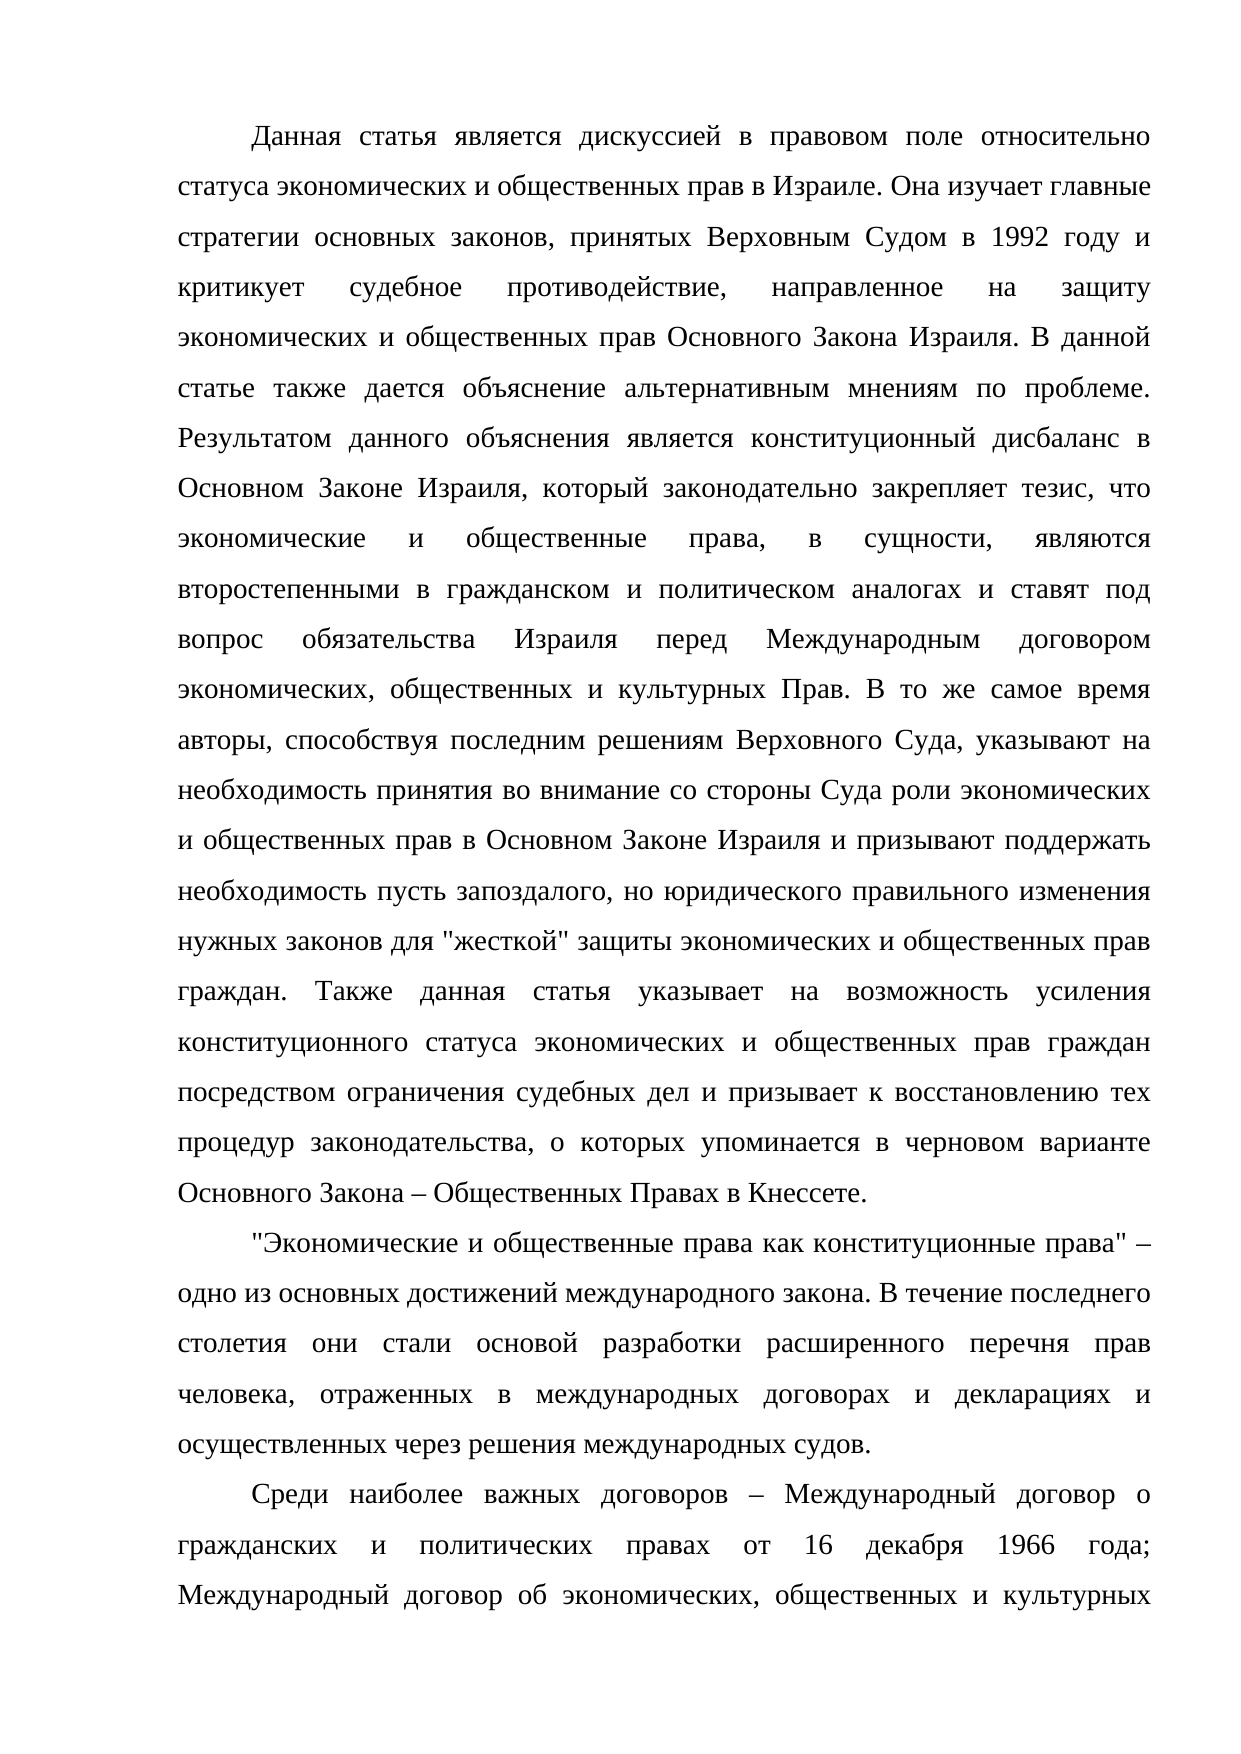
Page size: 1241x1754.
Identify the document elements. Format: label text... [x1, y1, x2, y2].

text Данная статья является дискуссией в правовом поле относительно статуса экономических и общественных прав в Израиле. Она изучает главные стратегии основных законов, принятых Верховным Судом в 1992 году и критикует судебное противодействие, направленное на защиту экономических и общественных прав Основного Закона Израиля. В данной статье также дается объяснение альтернативным мнениям по проблеме. Результатом данного объяснения является конституционный дисбаланс в Основном Законе Израиля, который законодательно закрепляет тезис, что экономические и общественные права, в сущности, являются второстепенными в гражданском и политическом аналогах и ставят под вопрос обязательства Израиля перед Международным договором экономических, общественных и культурных Прав. В то же самое время авторы, способствуя последним решениям Верховного Суда, указывают на необходимость принятия во внимание со стороны Суда роли экономических и общественных прав в Основном Законе Израиля и призывают поддержать необходимость пусть запоздалого, но юридического правильного изменения нужных законов для "жесткой" защиты экономических и общественных прав граждан. Также данная статья указывает на возможность усиления конституционного статуса экономических и общественных прав граждан посредством ограничения судебных дел и призывает к восстановлению тех процедур законодательства, о которых упоминается в черновом варианте Основного Закона – Общественных Правах в Кнессете. [177, 118, 1152, 1208]
text "Экономические и общественные права как конституционные права" – одно из основных достижений международного закона. В течение последнего столетия они стали основой разработки расширенного перечня прав человека, отраженных в международных договорах и декларациях и осуществленных через решения международных судов. [177, 1225, 1152, 1460]
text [177, 1477, 1152, 1611]
